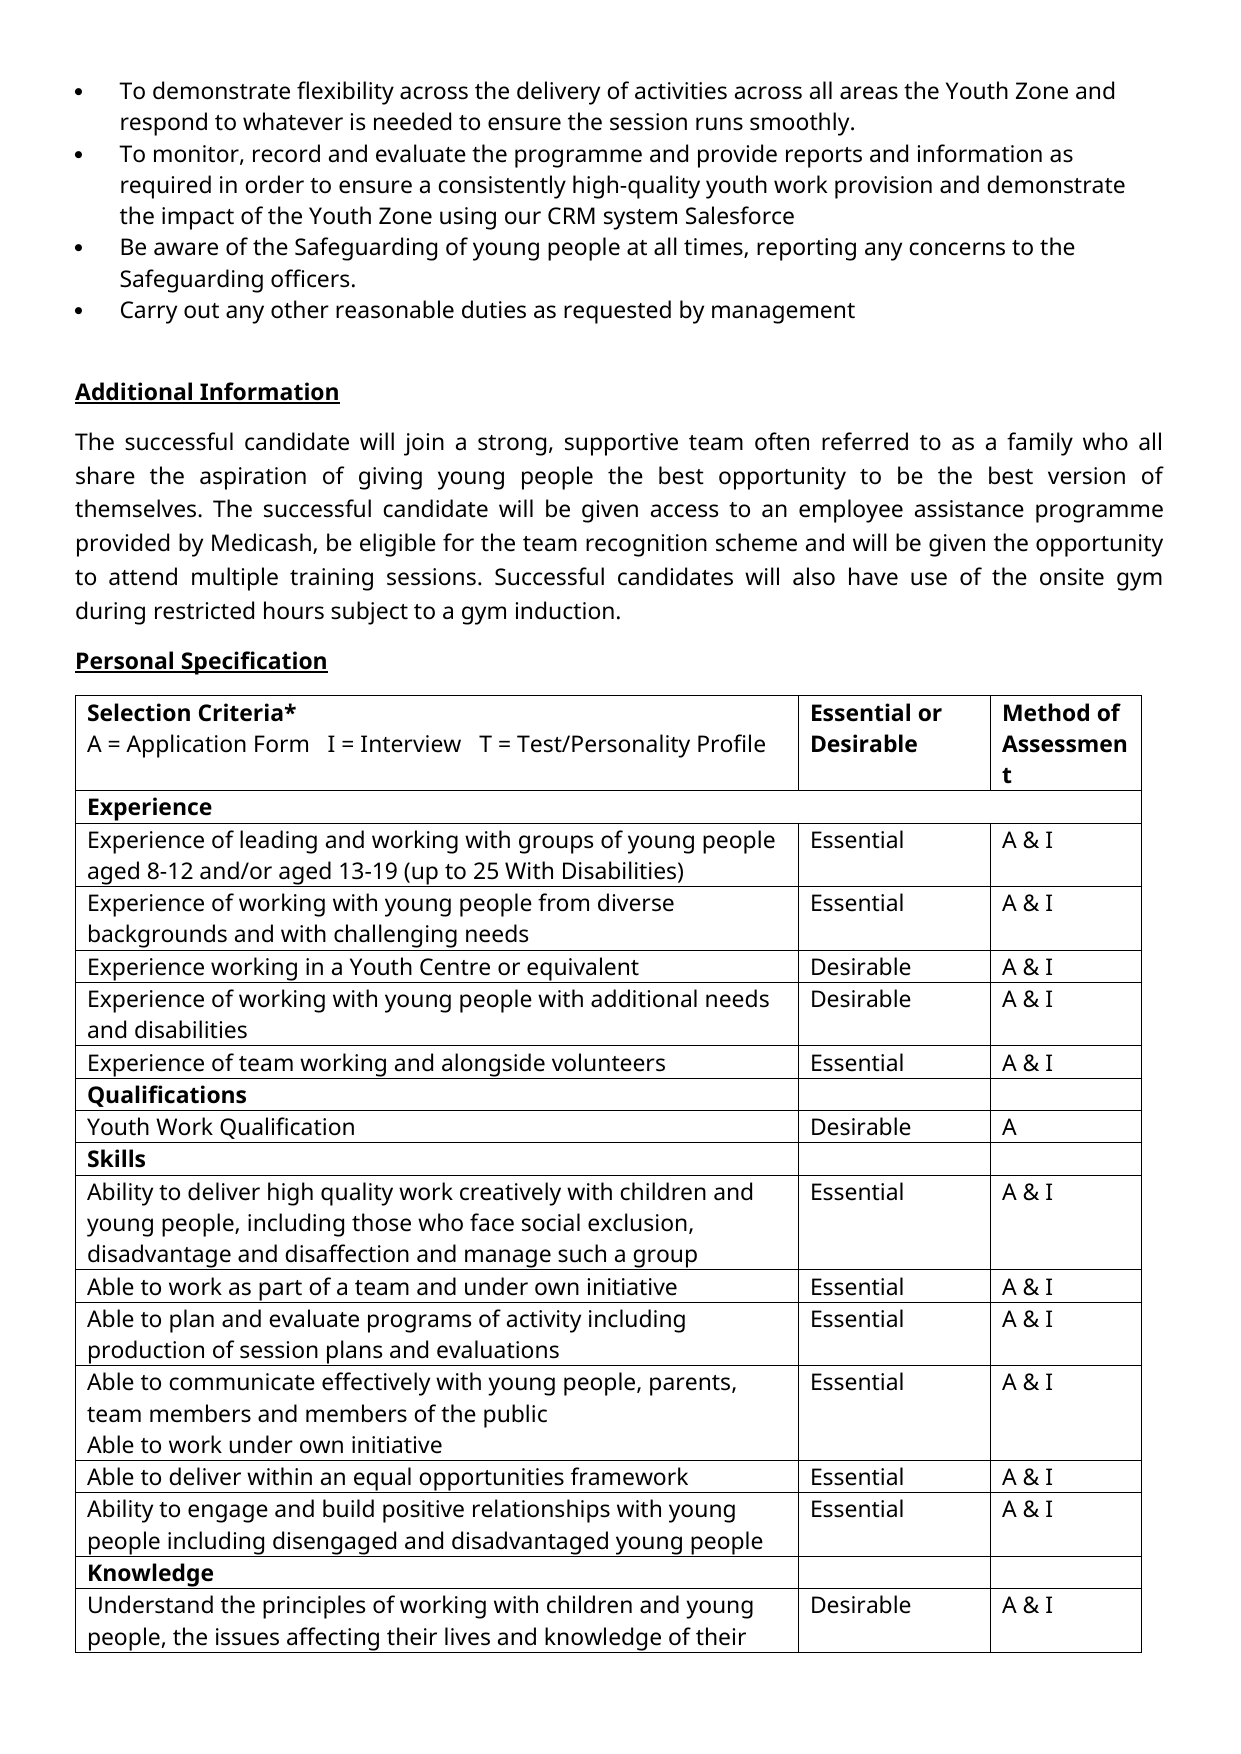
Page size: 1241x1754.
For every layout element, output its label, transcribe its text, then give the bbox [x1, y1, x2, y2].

table_cell Ability to engage and build positive relationships with young people including disengaged and disadvantaged young people [76, 1493, 798, 1556]
table_cell [991, 1143, 1141, 1174]
table_cell Able to work as part of a team and under own initiative [76, 1270, 798, 1302]
table_cell Experience of leading and working with groups of young people aged 8-12 and/or aged 13-19 (up to 25 With Disabilities) [76, 824, 798, 886]
list To monitor, record and evaluate the programme and provide reports and information as required in order to ensure a consistently high-quality youth work provision and demonstrate the impact of the Youth Zone using our CRM system Salesforce [75, 137, 1165, 231]
table_cell A & I [991, 887, 1141, 949]
table_header Selection Criteria* A = Application Form I = Interview T = Test/Personality Profile [76, 696, 798, 790]
table_cell Desirable [799, 1111, 990, 1142]
table_cell Desirable [799, 1589, 990, 1652]
table_cell A & I [991, 1046, 1141, 1078]
table_cell A & I [991, 1589, 1141, 1652]
table_cell A & I [991, 951, 1141, 982]
table_cell [991, 1079, 1141, 1110]
table_cell Experience [76, 791, 1141, 822]
table_cell [991, 1557, 1141, 1588]
table_cell A & I [991, 824, 1141, 886]
table_cell Experience working in a Youth Centre or equivalent [76, 951, 798, 982]
table_cell Essential [799, 824, 990, 886]
table_cell A & I [991, 1176, 1141, 1269]
table_cell Knowledge [76, 1557, 798, 1588]
table_cell Skills [76, 1143, 798, 1174]
table_header Method of Assessment [991, 696, 1141, 790]
table_cell Essential [799, 1493, 990, 1556]
table_cell Essential [799, 1366, 990, 1460]
table_cell Essential [799, 1270, 990, 1302]
table_cell A & I [991, 1270, 1141, 1302]
table_header Essential or Desirable [799, 696, 990, 790]
table_cell Desirable [799, 951, 990, 982]
table_cell Essential [799, 1176, 990, 1269]
table_cell A & I [991, 1366, 1141, 1460]
table_cell Able to communicate effectively with young people, parents, team members and members of the public Able to work under own initiative [76, 1366, 798, 1460]
text Personal Specification [75, 645, 1165, 676]
table_cell A [991, 1111, 1141, 1142]
table_cell [799, 1079, 990, 1110]
text The successful candidate will join a strong, supportive team often referred to as a family who all share the aspiration of giving young people the best opportunity to be the best version of themselves. The successful candidate will be given access to an employee assistance programme provided by Medicash, be eligible for the team recognition scheme and will be given the opportunity to attend multiple training sessions. Successful candidates will also have use of the onsite gym during restricted hours subject to a gym induction. [75, 426, 1165, 626]
table_cell Youth Work Qualification [76, 1111, 798, 1142]
table_cell Essential [799, 1303, 990, 1365]
table_cell A & I [991, 983, 1141, 1045]
table_cell Essential [799, 1461, 990, 1492]
table_cell A & I [991, 1303, 1141, 1365]
table_cell [799, 1143, 990, 1174]
text Additional Information [75, 375, 1165, 407]
table_cell [799, 1557, 990, 1588]
table_cell Qualifications [76, 1079, 798, 1110]
table_cell A & I [991, 1461, 1141, 1492]
table_cell Experience of working with young people from diverse backgrounds and with challenging needs [76, 887, 798, 949]
table_cell Desirable [799, 983, 990, 1045]
table_cell Essential [799, 1046, 990, 1078]
table_cell Experience of team working and alongside volunteers [76, 1046, 798, 1078]
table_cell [76, 1589, 798, 1652]
table_cell Able to deliver within an equal opportunities framework [76, 1461, 798, 1492]
table_cell Ability to deliver high quality work creatively with children and young people, including those who face social exclusion, disadvantage and disaffection and manage such a group [76, 1176, 798, 1269]
table_cell Experience of working with young people with additional needs and disabilities [76, 983, 798, 1045]
list To demonstrate flexibility across the delivery of activities across all areas the Youth Zone and respond to whatever is needed to ensure the session runs smoothly. [75, 75, 1165, 137]
table_cell Essential [799, 887, 990, 949]
table_cell Able to plan and evaluate programs of activity including production of session plans and evaluations [76, 1303, 798, 1365]
table_cell A & I [991, 1493, 1141, 1556]
list Carry out any other reasonable duties as requested by management [75, 294, 1165, 325]
list Be aware of the Safeguarding of young people at all times, reporting any concerns to the Safeguarding officers. [75, 231, 1165, 294]
